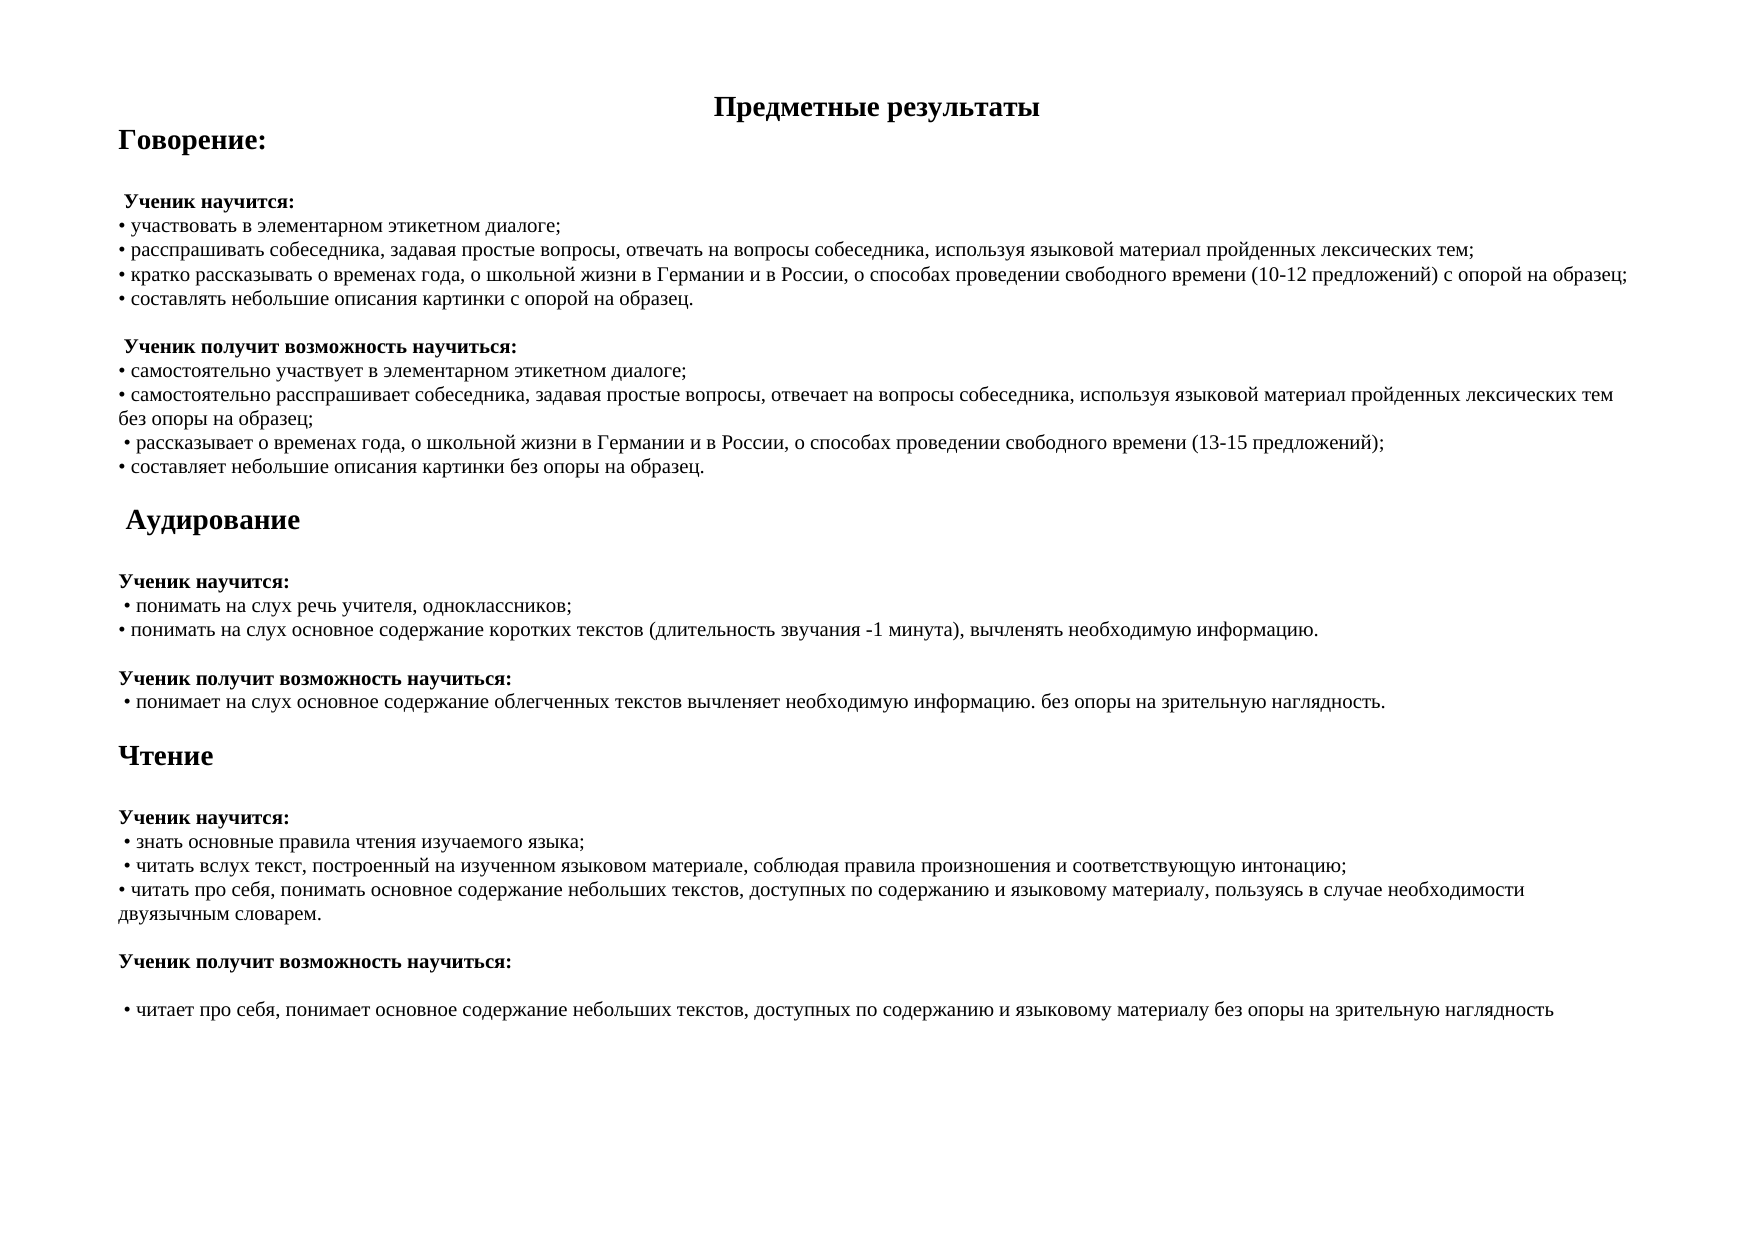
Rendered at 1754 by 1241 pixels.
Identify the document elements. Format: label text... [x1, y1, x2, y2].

text • читать вслух текст, построенный на изученном языковом материале, соблюдая правила произношения и соответствующую интонацию; [118, 853, 1636, 877]
text • понимать на слух основное содержание коротких текстов (длительность звучания -1 минута), вычленять необходимую информацию. [118, 617, 1636, 641]
text • составлять небольшие описания картинки с опорой на образец. [118, 286, 1636, 309]
text Ученик получит возможность научиться: [118, 665, 1636, 689]
text Ученик научится: [118, 189, 1636, 213]
text • самостоятельно расспрашивает собеседника, задавая простые вопросы, отвечает на вопросы собеседника, используя языковой материал пройденных лексических тем без опоры на образец; [118, 382, 1636, 430]
text Чтение [118, 738, 1636, 771]
text • знать основные правила чтения изучаемого языка; [118, 829, 1636, 853]
text Предметные результаты [118, 89, 1636, 122]
text Аудирование [118, 502, 1636, 536]
text • кратко рассказывать о временах года, о школьной жизни в Германии и в России, о способах проведении свободного времени (10-12 предложений) с опорой на образец; [118, 261, 1636, 286]
text • самостоятельно участвует в элементарном этикетном диалоге; [118, 358, 1636, 382]
text Ученик научится: [118, 805, 1636, 829]
text • читать про себя, понимать основное содержание небольших текстов, доступных по содержанию и языковому материалу, пользуясь в случае необходимости двуязычным словарем. [118, 877, 1636, 925]
text • читает про себя, понимает основное содержание небольших текстов, доступных по содержанию и языковому материалу без опоры на зрительную наглядность [118, 997, 1636, 1021]
text Ученик научится: [118, 569, 1636, 593]
text Говорение: [118, 122, 1636, 156]
text • участвовать в элементарном этикетном диалоге; [118, 213, 1636, 237]
text Ученик получит возможность научиться: [118, 334, 1636, 358]
text • рассказывает о временах года, о школьной жизни в Германии и в России, о способах проведении свободного времени (13-15 предложений); [118, 430, 1636, 454]
text • понимает на слух основное содержание облегченных текстов вычленяет необходимую информацию. без опоры на зрительную наглядность. [118, 689, 1636, 713]
text • составляет небольшие описания картинки без опоры на образец. [118, 454, 1636, 478]
text • расспрашивать собеседника, задавая простые вопросы, отвечать на вопросы собеседника, используя языковой материал пройденных лексических тем; [118, 237, 1636, 261]
text • понимать на слух речь учителя, одноклассников; [118, 593, 1636, 617]
text Ученик получит возможность научиться: [118, 949, 1636, 973]
